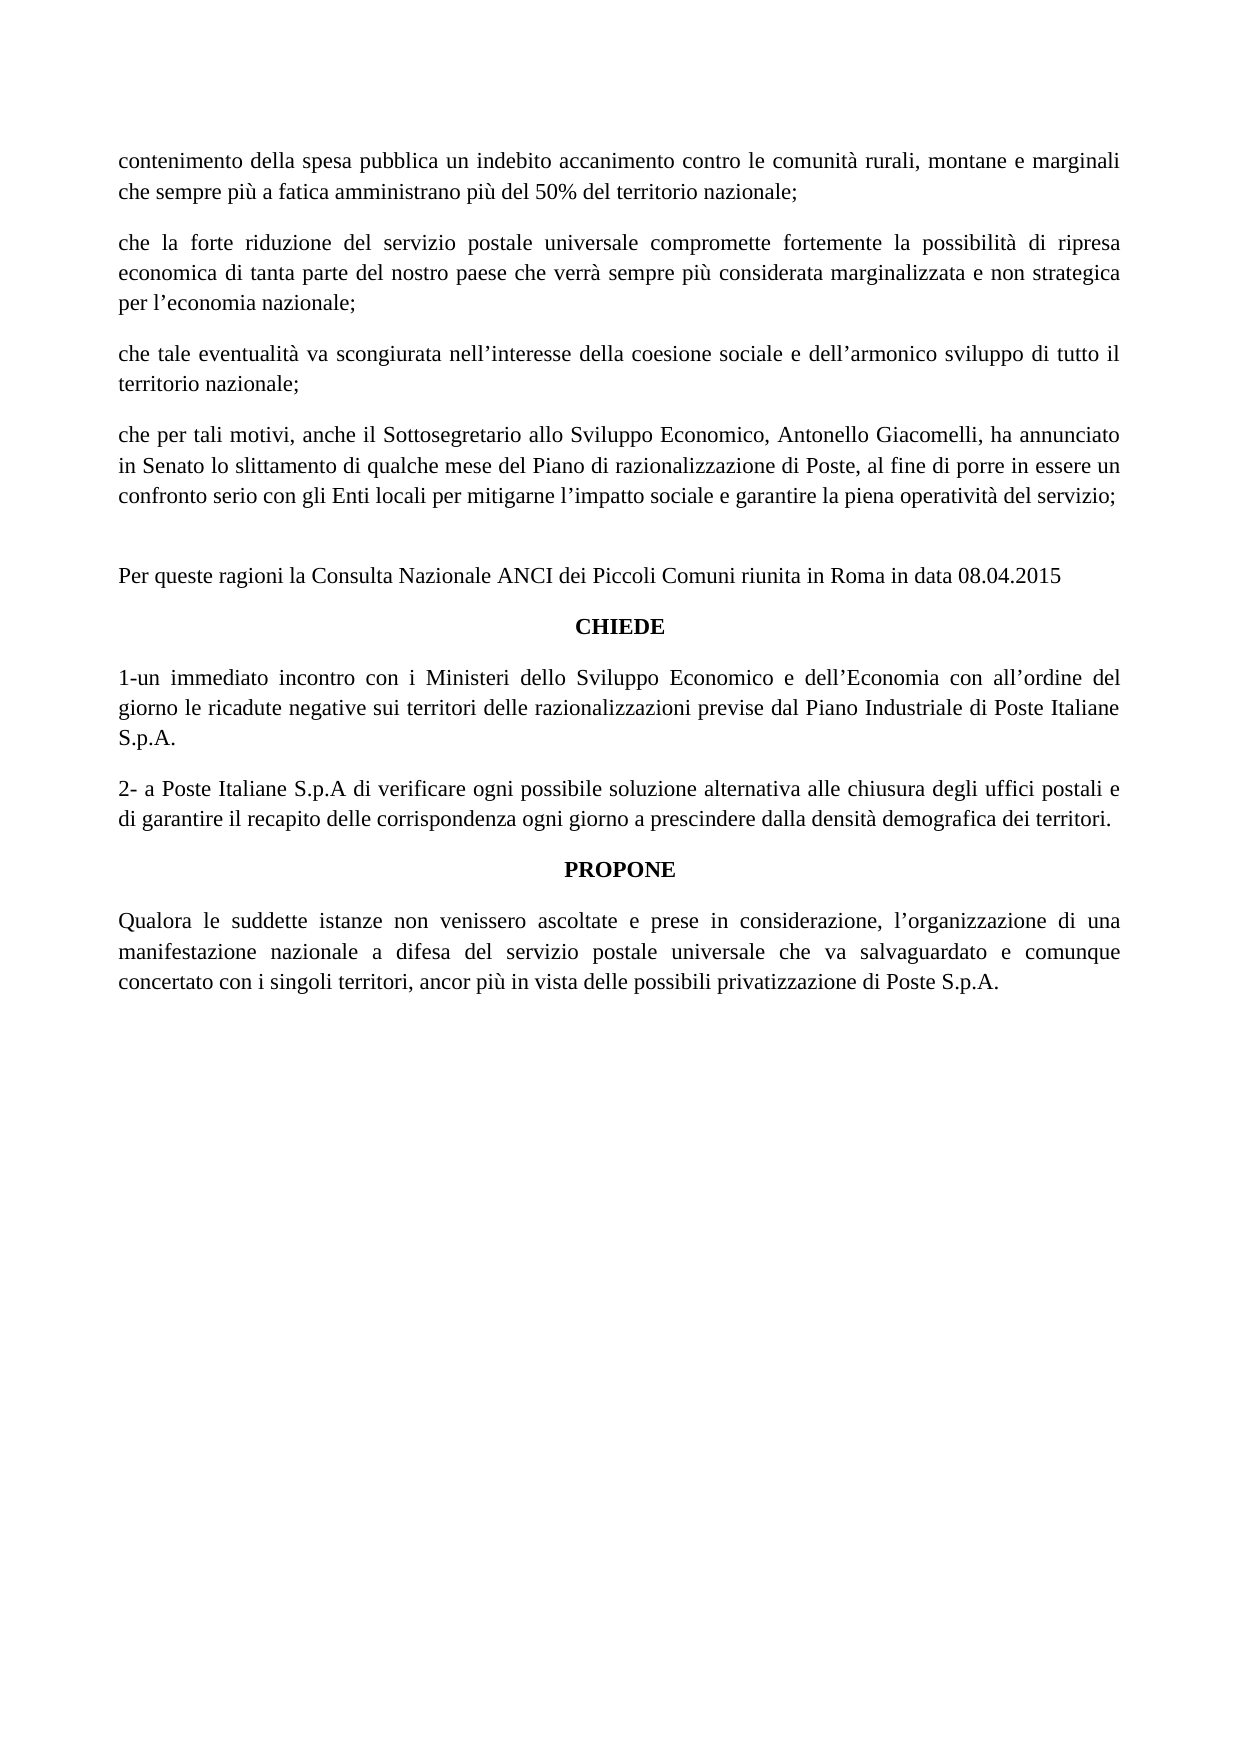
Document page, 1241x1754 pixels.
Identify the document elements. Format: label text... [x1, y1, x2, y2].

text Per queste ragioni la Consulta Nazionale ANCI dei Piccoli Comuni riunita in Roma in data 08.04.2015 [118, 562, 1122, 588]
text Qualora le suddette istanze non venissero ascoltate e prese in considerazione, l’organizzazione di una manifestazione nazionale a difesa del servizio postale universale che va salvaguardato e comunque concertato con i singoli territori, ancor più in vista delle possibili privatizzazione di Poste S.p.A. [118, 908, 1122, 994]
text che per tali motivi, anche il Sottosegretario allo Sviluppo Economico, Antonello Giacomelli, ha annunciato in Senato lo slittamento di qualche mese del Piano di razionalizzazione di Poste, al fine di porre in essere un confronto serio con gli Enti locali per mitigarne l’impatto sociale e garantire la piena operatività del servizio; [118, 422, 1122, 508]
text 1-un immediato incontro con i Ministeri dello Sviluppo Economico e dell’Economia con all’ordine del giorno le ricadute negative sui territori delle razionalizzazioni previse dal Piano Industriale di Poste Italiane S.p.A. [118, 664, 1122, 751]
text 2- a Poste Italiane S.p.A di verificare ogni possibile soluzione alternativa alle chiusura degli uffici postali e di garantire il recapito delle corrispondenza ogni giorno a prescindere dalla densità demografica dei territori. [118, 775, 1122, 832]
text che la forte riduzione del servizio postale universale compromette fortemente la possibilità di ripresa economica di tanta parte del nostro paese che verrà sempre più considerata marginalizzata e non strategica per l’economia nazionale; [118, 229, 1122, 316]
text che tale eventualità va scongiurata nell’interesse della coesione sociale e dell’armonico sviluppo di tutto il territorio nazionale; [118, 340, 1122, 397]
text PROPONE [118, 857, 1122, 883]
text CHIEDE [118, 613, 1122, 639]
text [118, 148, 1122, 204]
